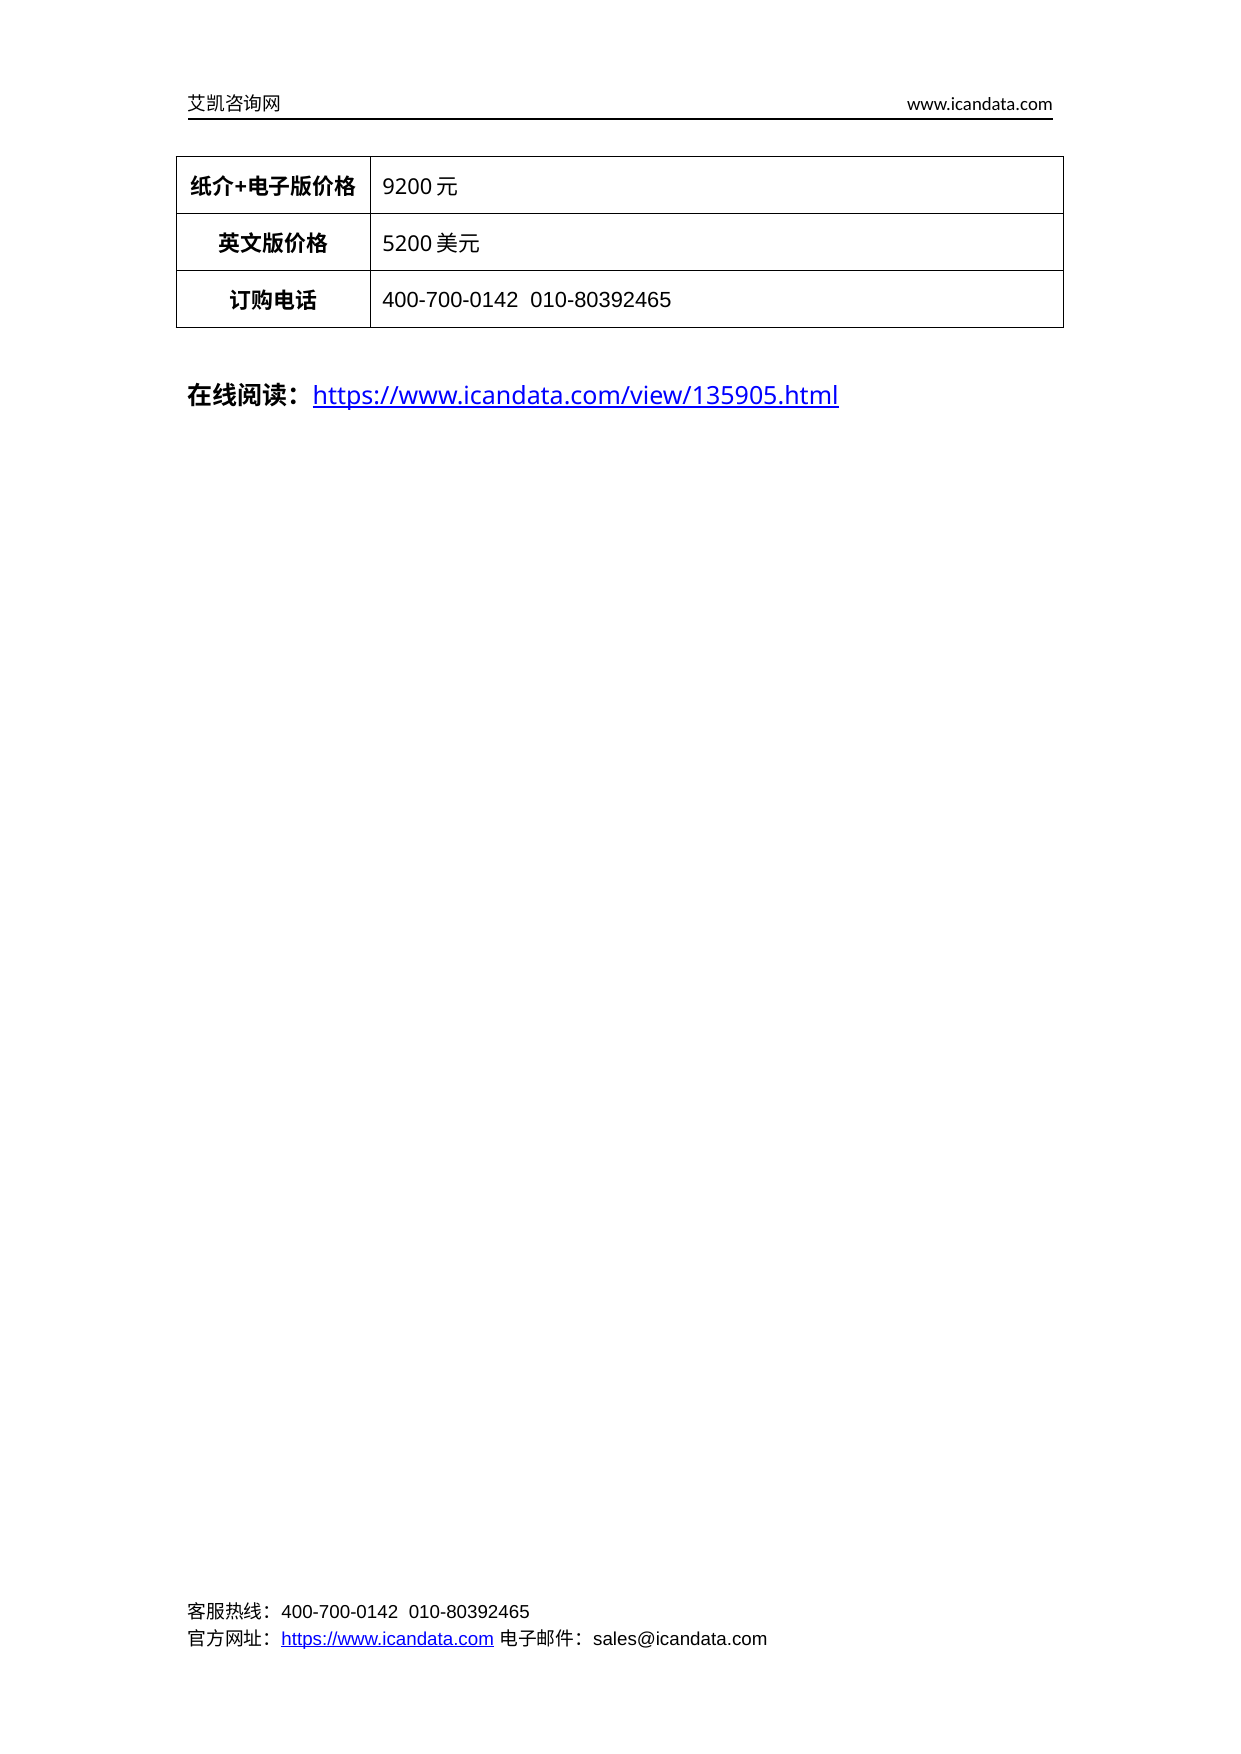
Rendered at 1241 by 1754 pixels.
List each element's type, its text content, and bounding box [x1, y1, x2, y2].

table_cell 5200美元 [371, 214, 1063, 270]
table_cell 纸介+电子版价格 [177, 157, 370, 213]
text 在线阅读：https://www.icandata.com/view/135905.html [187, 361, 1053, 426]
table_cell 9200元 [371, 157, 1063, 213]
table_cell 订购电话 [177, 271, 370, 327]
table_cell 英文版价格 [177, 214, 370, 270]
table_cell 400-700-0142 010-80392465 [371, 271, 1063, 327]
